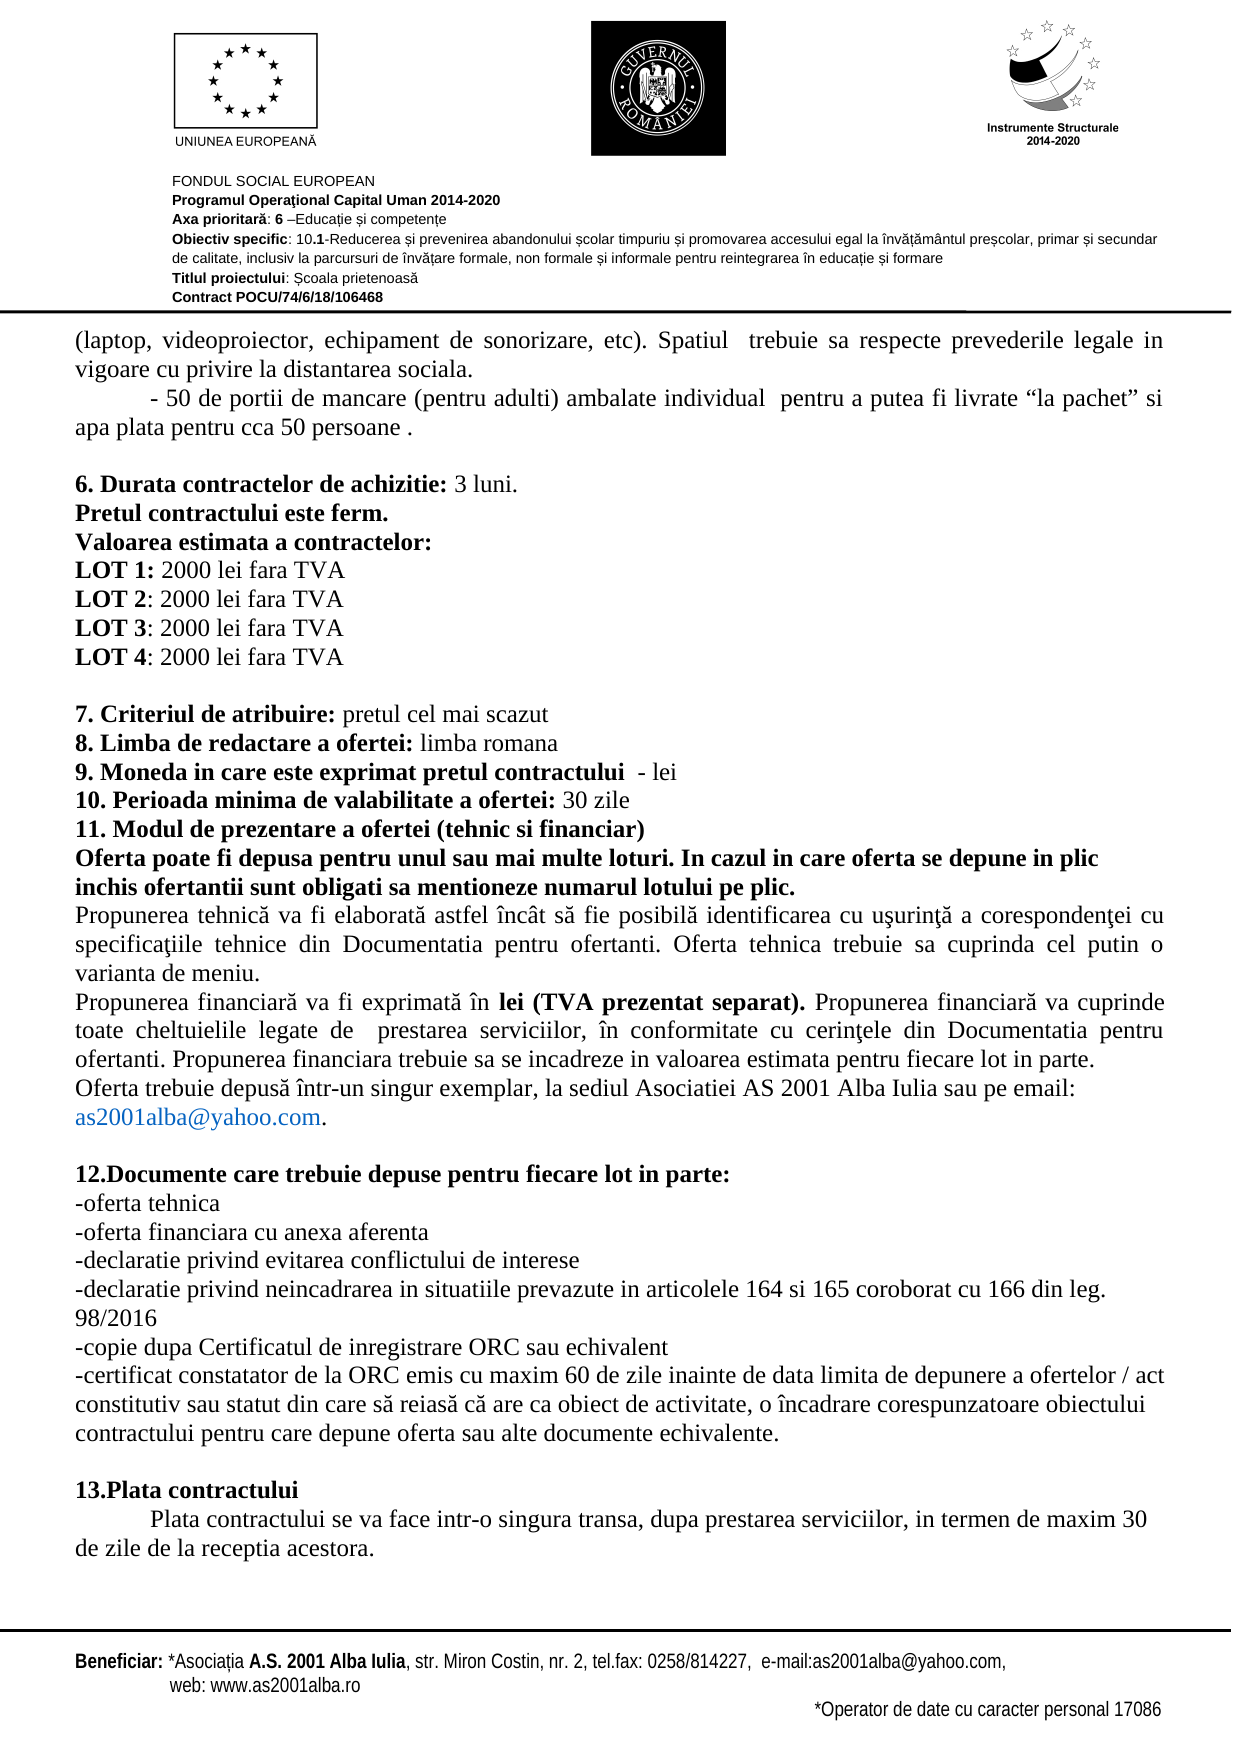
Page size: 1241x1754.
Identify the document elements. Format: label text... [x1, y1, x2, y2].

picture [173, 19, 1119, 156]
text -declaratie privind evitarea conflictului de interese [75, 1245, 1165, 1274]
text Oferta trebuie depusă într-un singur exemplar, la sediul Asociatiei AS 2001 Alba Iulia sau pe email: as2001alba@yahoo.com. [75, 1073, 1165, 1130]
text -declaratie privind neincadrarea in situatiile prevazute in articolele 164 si 165 coroborat cu 166 din leg. 98/2016 [75, 1274, 1165, 1332]
text Pretul contractului este ferm. [75, 498, 1165, 527]
text LOT 4: 2000 lei fara TVA [75, 642, 1165, 670]
text 13.Plata contractului [75, 1475, 1165, 1504]
text 7. Criteriul de atribuire: pretul cel mai scazut [75, 699, 1165, 728]
text 6. Durata contractelor de achizitie: 3 luni. [75, 469, 1165, 498]
text 10. Perioada minima de valabilitate a ofertei: 30 zile [75, 785, 1165, 814]
text LOT 2: 2000 lei fara TVA [75, 584, 1165, 613]
text 9. Moneda in care este exprimat pretul contractului - lei [75, 757, 1165, 785]
text Propunerea financiară va fi exprimată în lei (TVA prezentat separat). Propunerea financiară va cuprinde toate cheltuielile legate de prestarea serviciilor, în conformitate cu cerinţele din Documentatia pentru ofertanti. Propunerea financiara trebuie sa se incadreze in valoarea estimata pentru fiecare lot in parte. [75, 987, 1165, 1073]
text LOT 3: 2000 lei fara TVA [75, 613, 1165, 642]
text -certificat constatator de la ORC emis cu maxim 60 de zile inainte de data limita de depunere a ofertelor / act constitutiv sau statut din care să reiasă că are ca obiect de activitate, o încadrare corespunzatoare obiectului contractului pentru care depune oferta sau alte documente echivalente. [75, 1360, 1165, 1447]
text LOT 1: 2000 lei fara TVA [75, 555, 1165, 584]
text Propunerea tehnică va fi elaborată astfel încât să fie posibilă identificarea cu uşurinţă a corespondenţei cu specificaţiile tehnice din Documentatia pentru ofertanti. Oferta tehnica trebuie sa cuprinda cel putin o varianta de meniu. [75, 900, 1165, 987]
text -oferta financiara cu anexa aferenta [75, 1217, 1165, 1245]
text Plata contractului se va face intr-o singura transa, dupa prestarea serviciilor, in termen de maxim 30 de zile de la receptia acestora. [75, 1504, 1165, 1562]
text 11. Modul de prezentare a ofertei (tehnic si financiar) [75, 814, 1165, 843]
text - 50 de portii de mancare (pentru adulti) ambalate individual pentru a putea fi livrate “la pachet” si apa plata pentru cca 50 persoane . [75, 383, 1165, 440]
text -copie dupa Certificatul de inregistrare ORC sau echivalent [75, 1332, 1165, 1360]
text 8. Limba de redactare a ofertei: limba romana [75, 728, 1165, 757]
text Oferta poate fi depusa pentru unul sau mai multe loturi. In cazul in care oferta se depune in plic inchis ofertantii sunt obligati sa mentioneze numarul lotului pe plic. [75, 843, 1165, 900]
text -oferta tehnica [75, 1188, 1165, 1217]
text 12.Documente care trebuie depuse pentru fiecare lot in parte: [75, 1159, 1165, 1188]
text Valoarea estimata a contractelor: [75, 527, 1165, 555]
